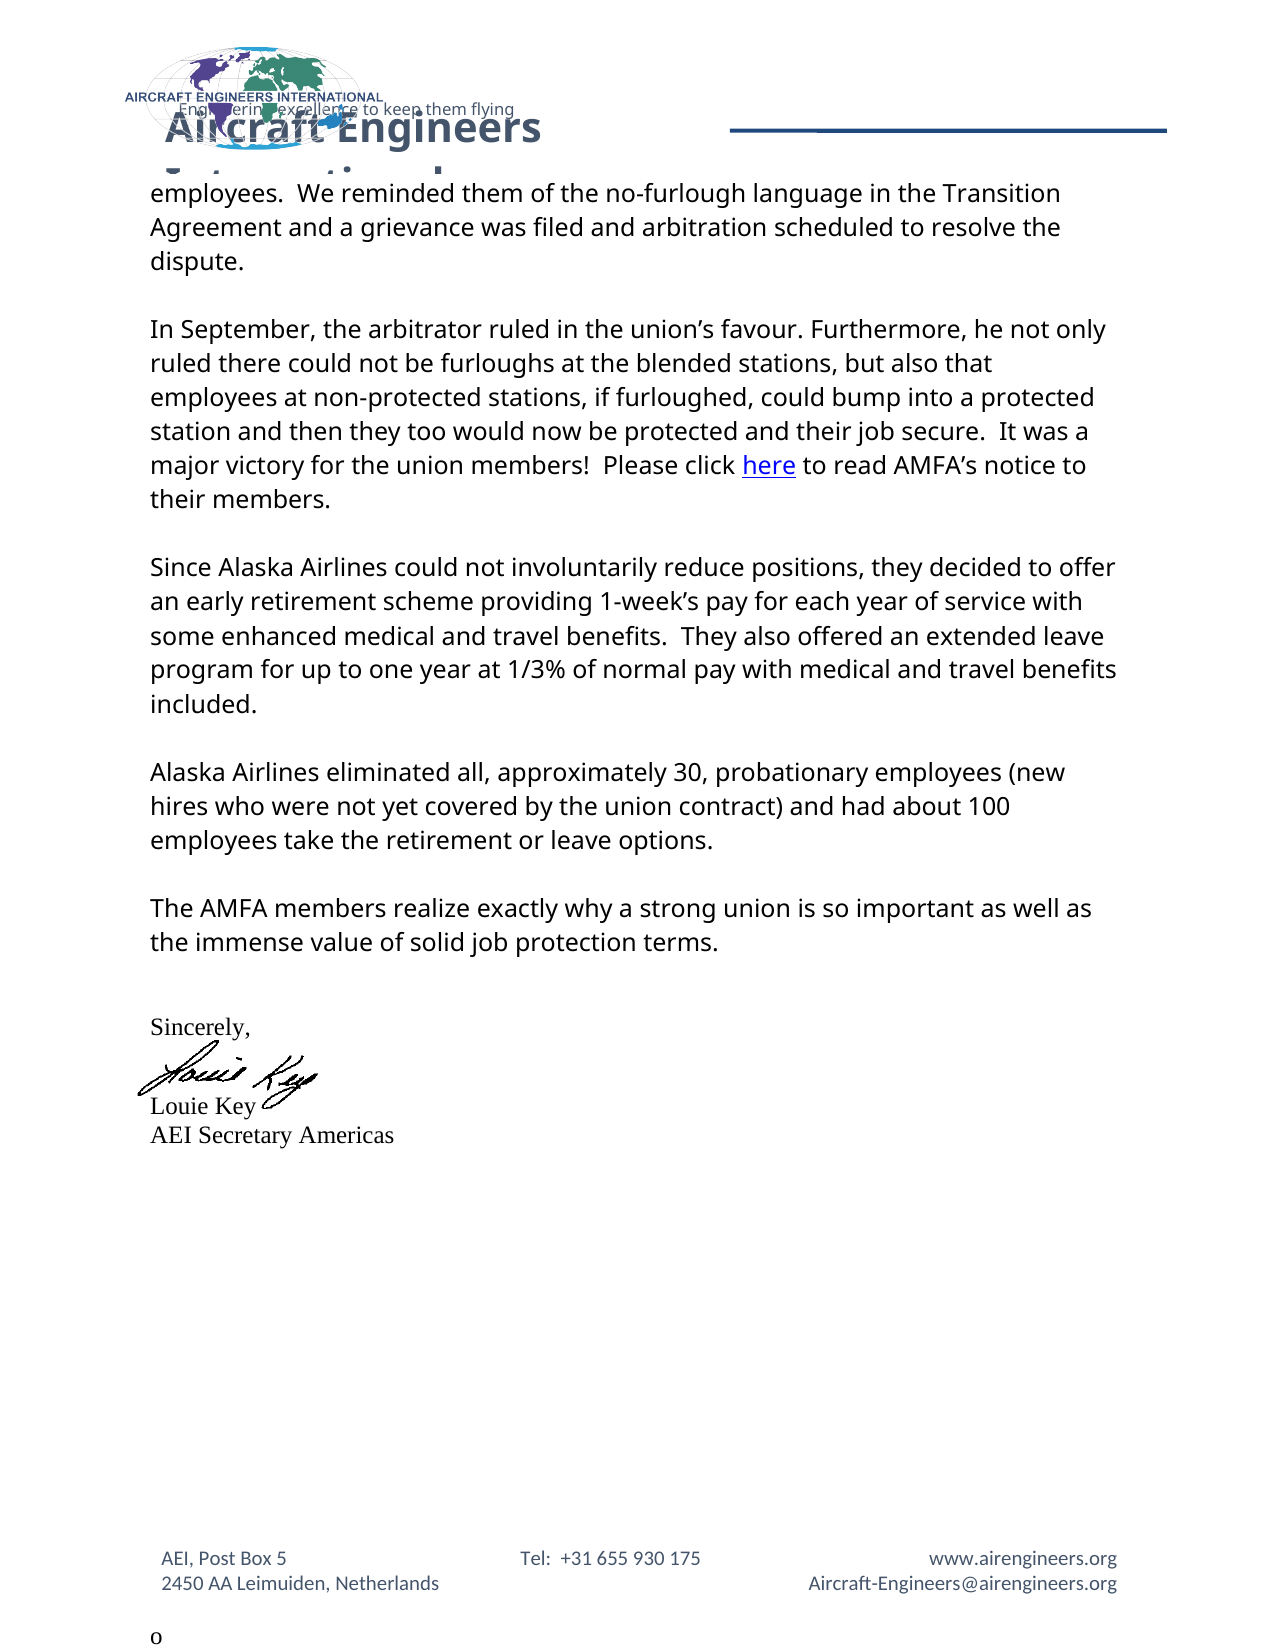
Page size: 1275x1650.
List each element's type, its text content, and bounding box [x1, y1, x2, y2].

picture [121, 43, 384, 150]
text AEI Secretary Americas [150, 1120, 1125, 1149]
text Sincerely, [150, 1012, 1125, 1041]
text In September, the arbitrator ruled in the union’s favour. Furthermore, he not only ruled there could not be furloughs at the blended stations, but also that employees at non-protected stations, if furloughed, could bump into a protected station and then they too would now be protected and their job secure. It was a major victory for the union members! Please click here to read AMFA’s notice to their members. [150, 312, 1125, 516]
text The AMFA members realize exactly why a strong union is so important as well as the immense value of solid job protection terms. [150, 891, 1125, 959]
text Since Alaska Airlines could not involuntarily reduce positions, they decided to offer an early retirement scheme providing 1-week’s pay for each year of service with some enhanced medical and travel benefits. They also offered an extended leave program for up to one year at 1/3% of normal pay with medical and travel benefits included. [150, 550, 1125, 720]
text Louie Key [150, 1091, 1125, 1120]
text Alaska Airlines eliminated all, approximately 30, probationary employees (new hires who were not yet covered by the union contract) and had about 100 employees take the retirement or leave options. [150, 754, 1125, 857]
picture [137, 1040, 318, 1109]
